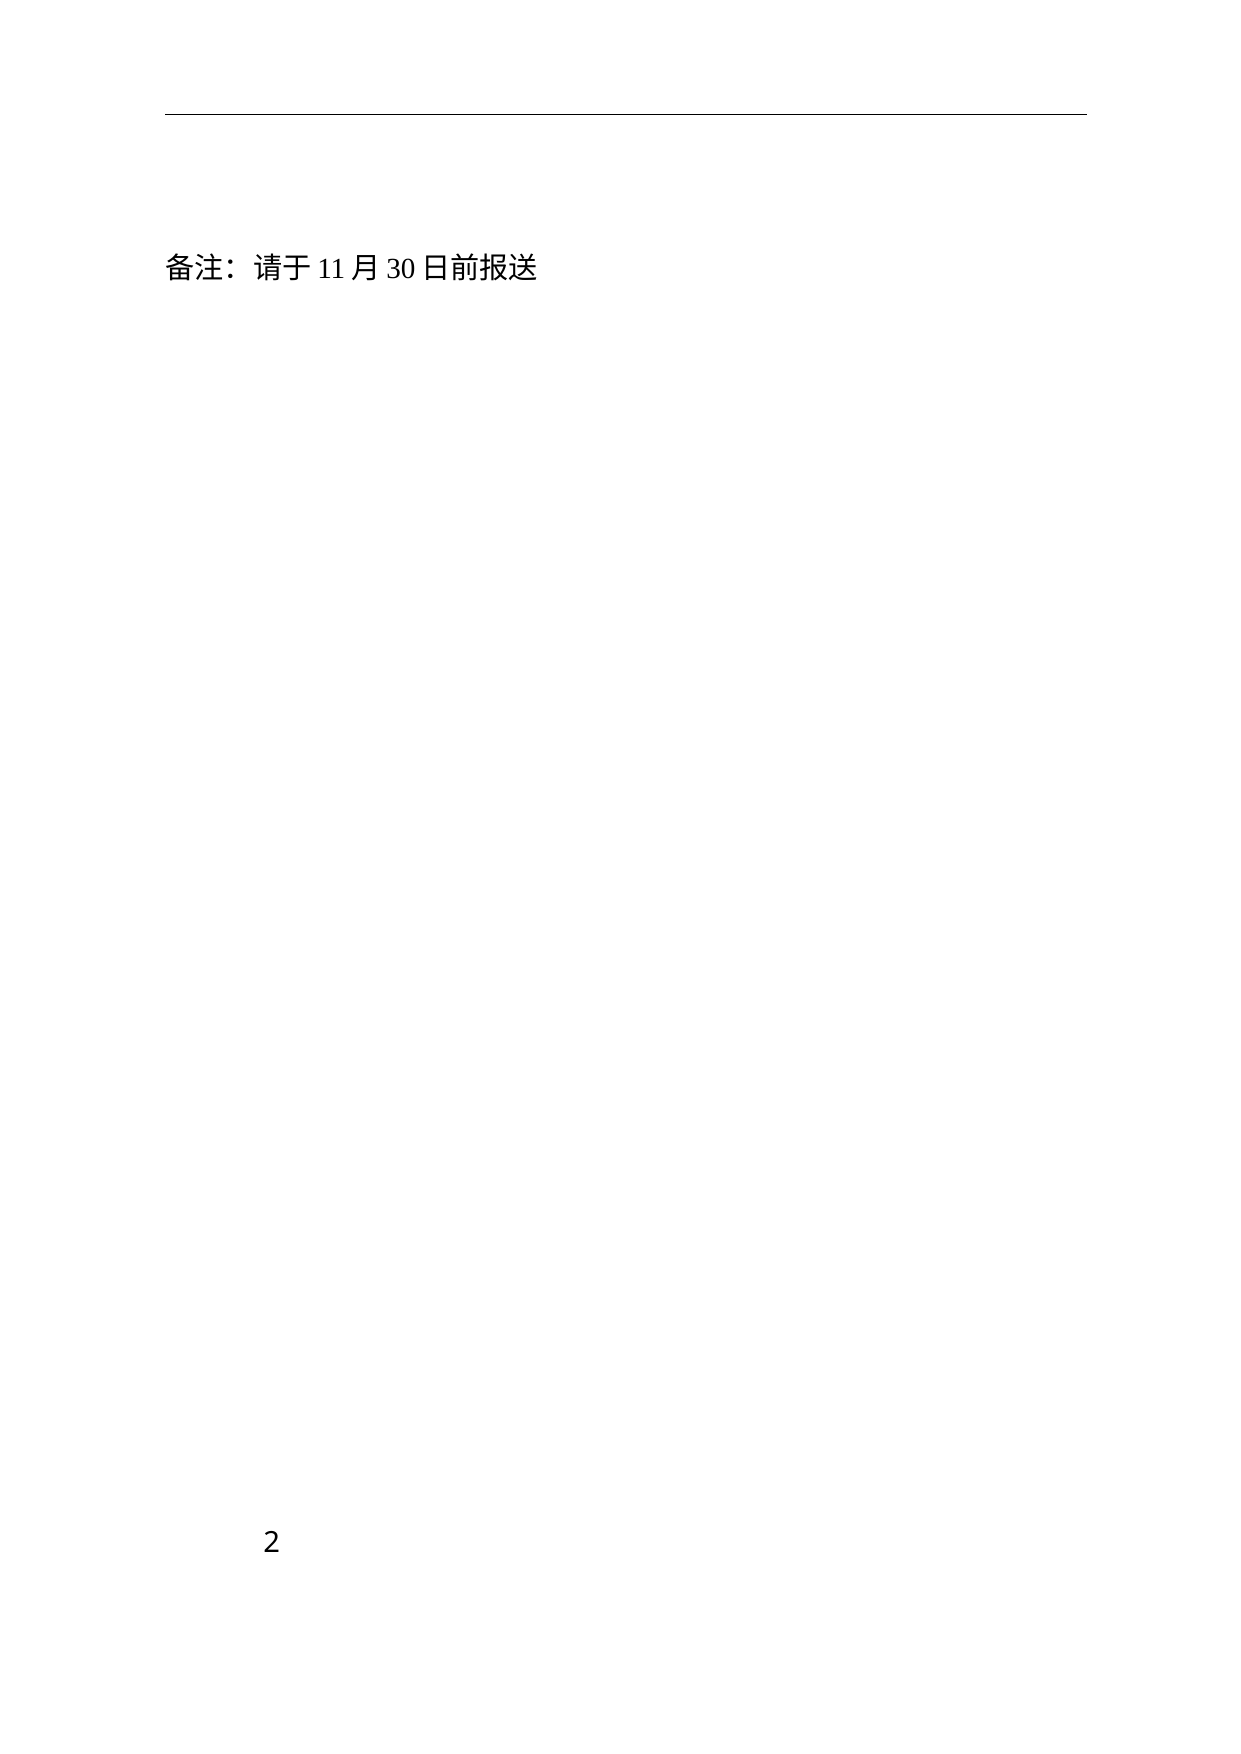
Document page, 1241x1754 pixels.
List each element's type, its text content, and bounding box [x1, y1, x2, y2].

text 备注：请于11月30日前报送 [165, 233, 1087, 298]
